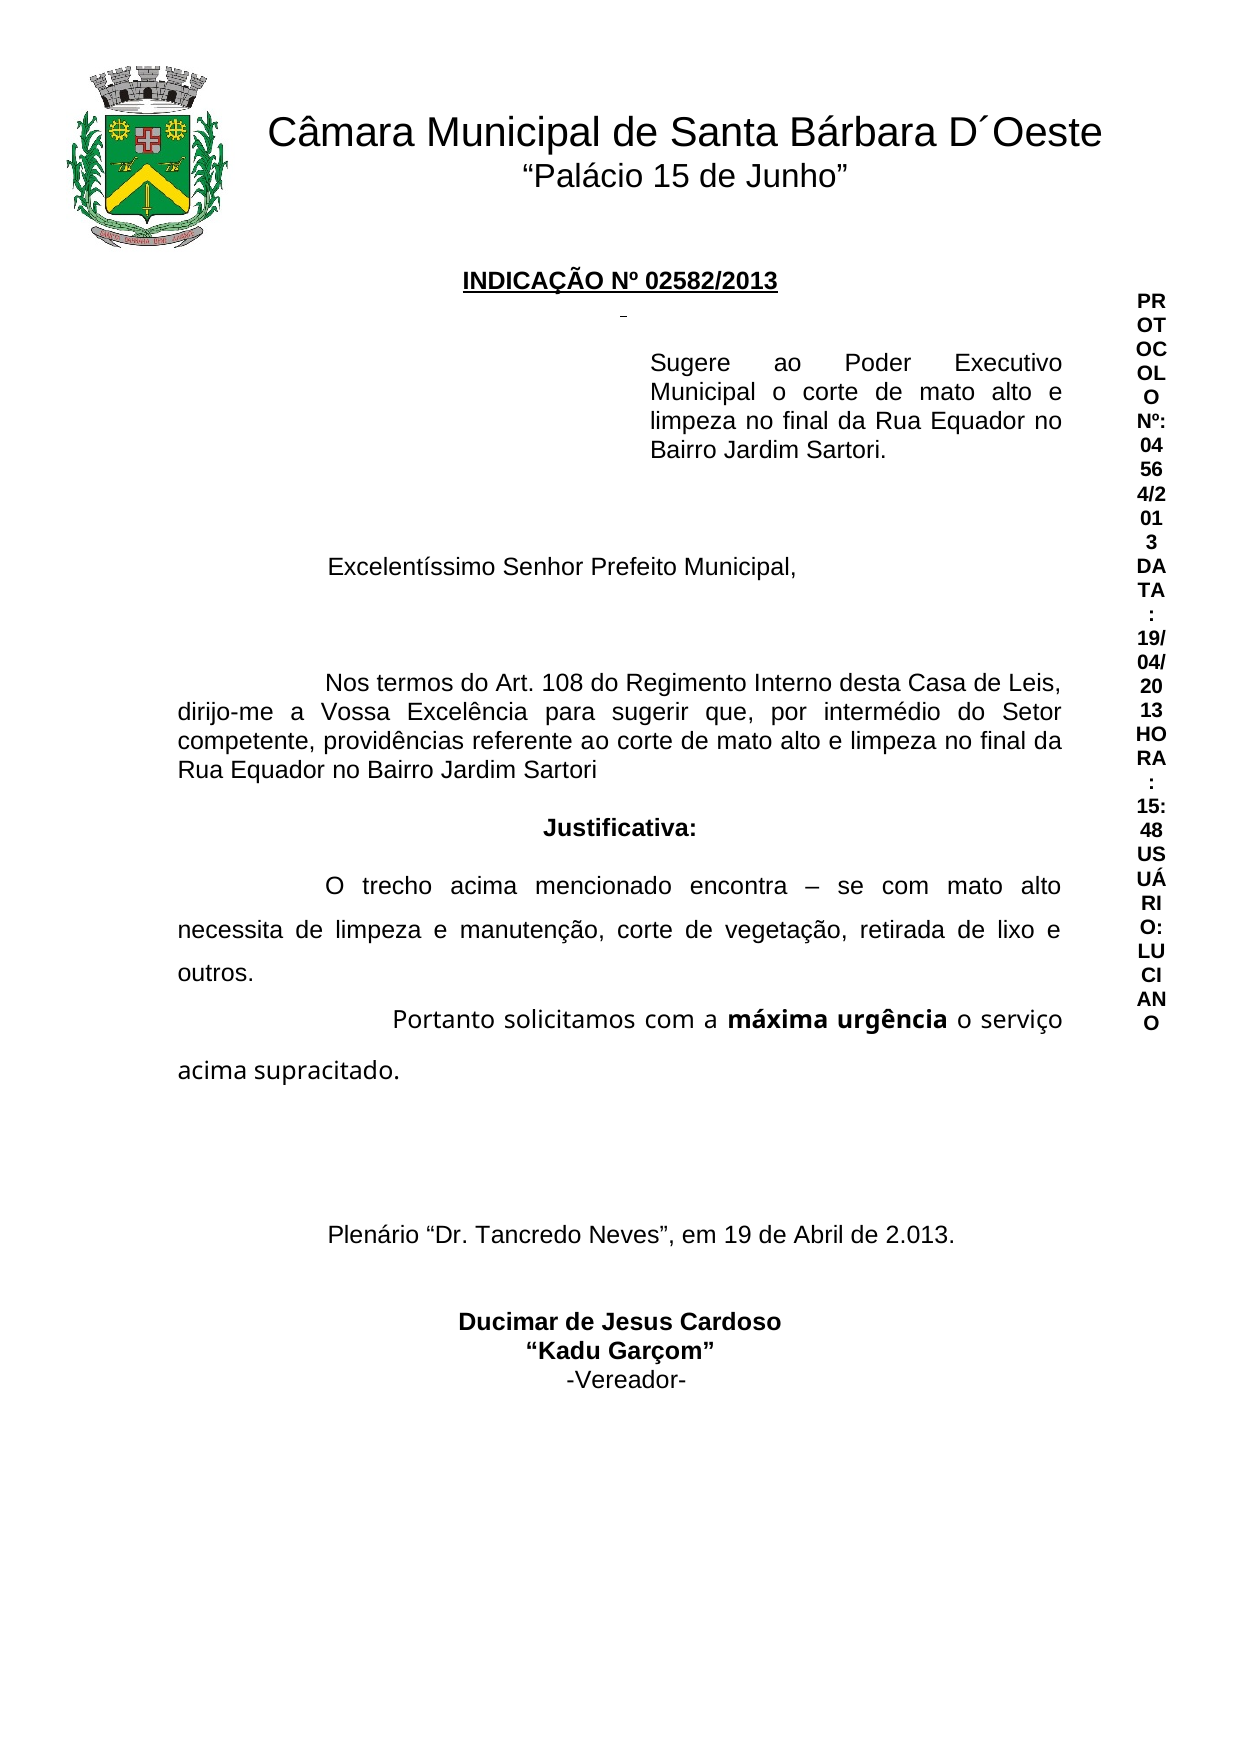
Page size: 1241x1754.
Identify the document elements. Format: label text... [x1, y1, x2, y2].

text Nos termos do Art. 108 do Regimento Interno desta Casa de Leis, dirijo-me a Vossa Excelência para sugerir que, por intermédio do Setor competente, providências referente ao corte de mato alto e limpeza no final da Rua Equador no Bairro Jardim Sartori [177, 668, 1063, 784]
text Justificativa: [177, 813, 1063, 842]
text Plenário “Dr. Tancredo Neves”, em 19 de Abril de 2.013. [177, 1220, 1063, 1249]
text Sugere ao Poder Executivo Municipal o corte de mato alto e limpeza no final da Rua Equador no Bairro Jardim Sartori. [650, 348, 1063, 464]
title INDICAÇÃO Nº 02582/2013 [177, 266, 1063, 295]
text Portanto solicitamos com a máxima urgência o serviço acima supracitado. [177, 1002, 1063, 1087]
picture [66, 66, 235, 255]
text -Vereador- [177, 1365, 1063, 1394]
text Excelentíssimo Senhor Prefeito Municipal, [177, 551, 1063, 581]
text O trecho acima mencionado encontra – se com mato alto necessita de limpeza e manutenção, corte de vegetação, retirada de lixo e outros. [177, 871, 1063, 987]
text Ducimar de Jesus Cardoso [177, 1307, 1063, 1336]
text “Kadu Garçom” [177, 1336, 1063, 1365]
